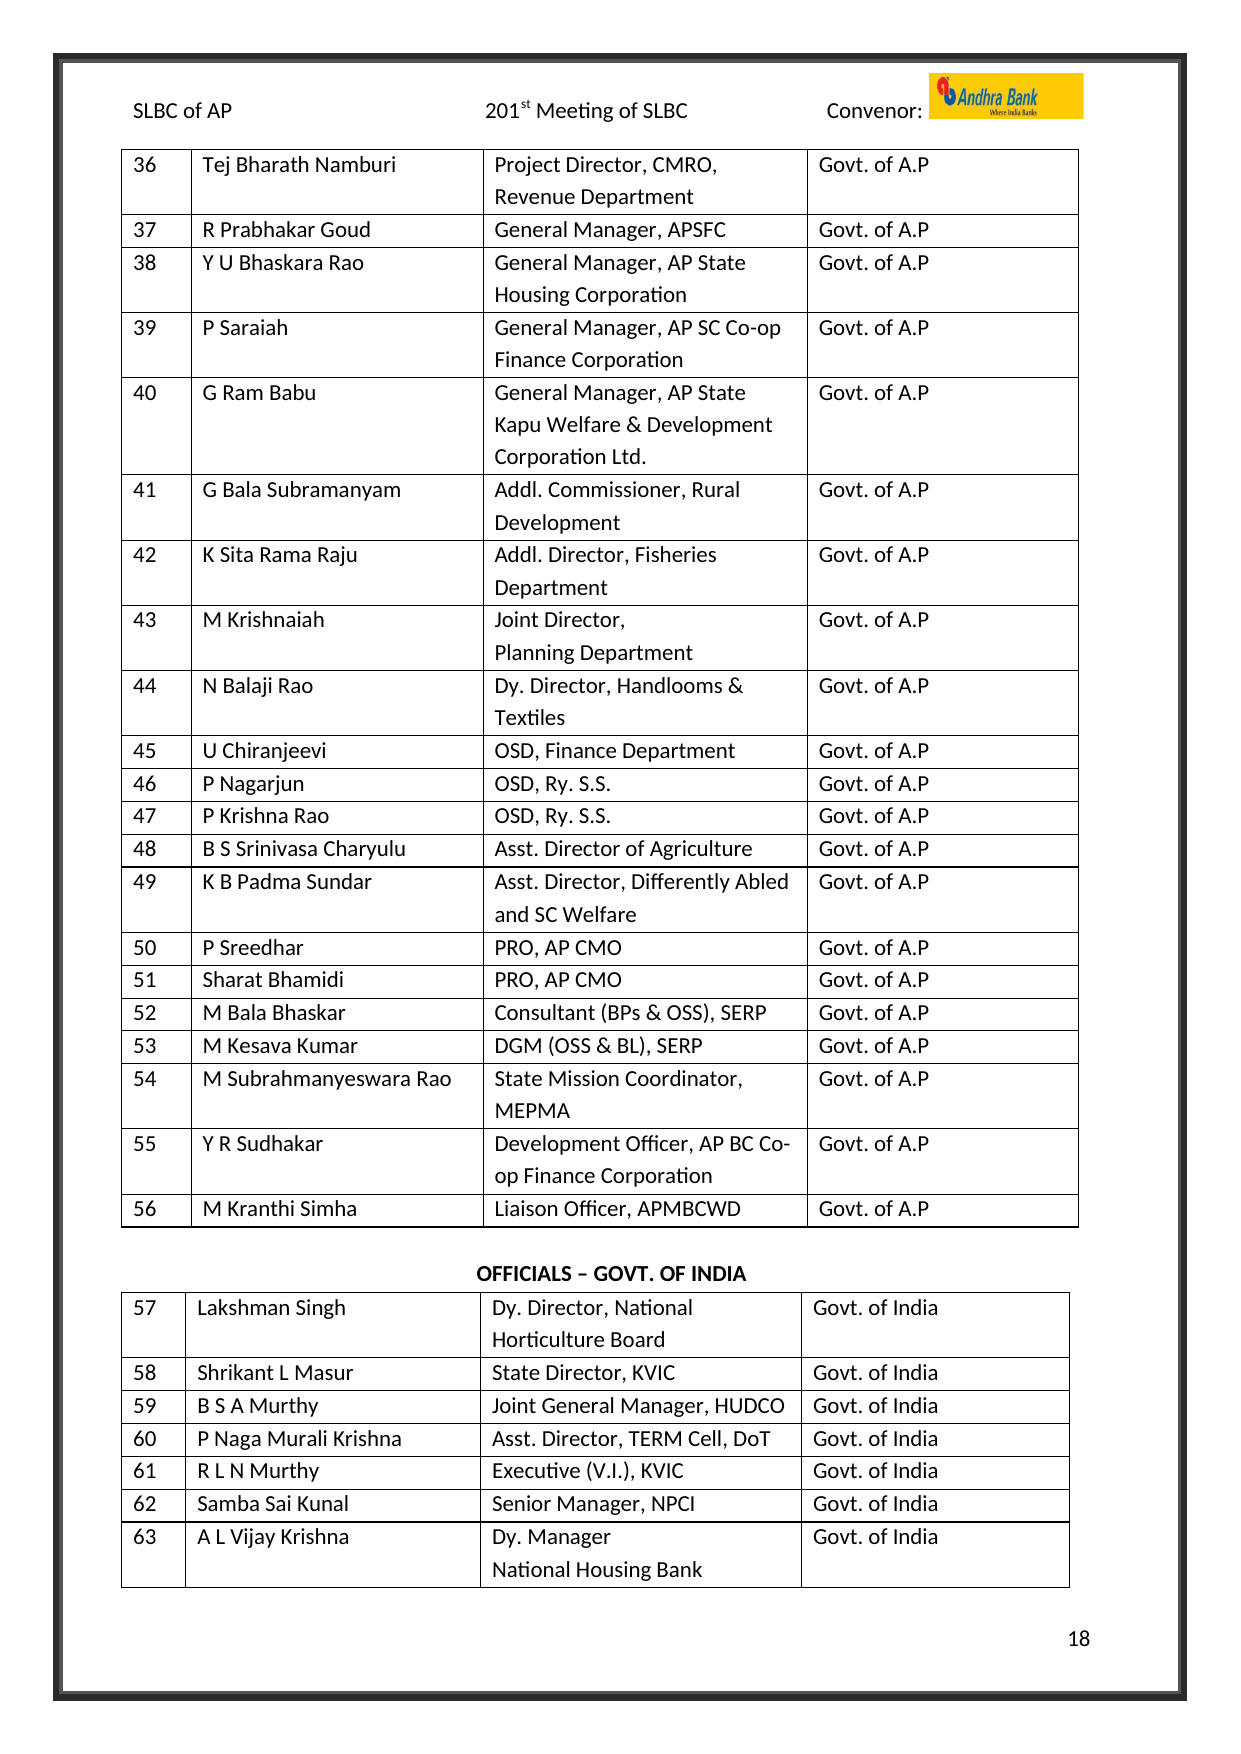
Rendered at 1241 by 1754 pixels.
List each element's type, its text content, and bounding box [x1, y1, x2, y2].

table_cell 54 [122, 1064, 191, 1128]
table_cell 56 [122, 1195, 191, 1226]
table_cell 39 [122, 313, 191, 377]
table_cell Asst. Director, TERM Cell, DoT [481, 1424, 801, 1456]
table_cell Govt. of India [802, 1358, 1069, 1390]
table_cell Liaison Officer, APMBCWD [484, 1195, 807, 1226]
table_cell 42 [122, 541, 191, 604]
table_cell Govt. of A.P [808, 248, 1078, 312]
table_cell 40 [122, 378, 191, 474]
table_cell PRO, AP CMO [484, 966, 807, 997]
table_cell 55 [122, 1129, 191, 1193]
table_cell Govt. of India [802, 1424, 1069, 1456]
table_cell Asst. Director, Differently Abled and SC Welfare [484, 868, 807, 932]
table_cell Govt. of A.P [808, 671, 1078, 735]
table_cell M Krishnaiah [192, 606, 483, 670]
table_cell Govt. of A.P [808, 835, 1078, 866]
table_cell OSD, Finance Department [484, 736, 807, 768]
table_cell 48 [122, 835, 191, 866]
table_cell M Bala Bhaskar [192, 999, 483, 1030]
table_cell M Kesava Kumar [192, 1031, 483, 1063]
table_cell K Sita Rama Raju [192, 541, 483, 604]
table_cell State Director, KVIC [481, 1358, 801, 1390]
table_cell K B Padma Sundar [192, 868, 483, 932]
table_cell Govt. of A.P [808, 802, 1078, 833]
table_header Lakshman Singh [186, 1293, 480, 1357]
table_cell Y U Bhaskara Rao [192, 248, 483, 312]
table_cell State Mission Coordinator, MEPMA [484, 1064, 807, 1128]
table_cell 60 [122, 1424, 185, 1456]
table_cell Govt. of A.P [808, 999, 1078, 1030]
table_cell 46 [122, 769, 191, 801]
table_cell R Prabhakar Goud [192, 215, 483, 247]
table_cell Dy. Manager National Housing Bank [481, 1523, 801, 1587]
table_cell Consultant (BPs & OSS), SERP [484, 999, 807, 1030]
table_cell 52 [122, 999, 191, 1030]
table_cell P Krishna Rao [192, 802, 483, 833]
table_cell Asst. Director of Agriculture [484, 835, 807, 866]
table_cell Samba Sai Kunal [186, 1490, 480, 1521]
table_cell Dy. Director, Handlooms & Textiles [484, 671, 807, 735]
table_cell DGM (OSS & BL), SERP [484, 1031, 807, 1063]
table_cell 43 [122, 606, 191, 670]
table_cell Govt. of India [802, 1523, 1069, 1587]
table_cell 63 [122, 1523, 185, 1587]
table_cell 41 [122, 475, 191, 539]
table_cell Govt. of India [802, 1490, 1069, 1521]
table_cell B S A Murthy [186, 1391, 480, 1423]
table_cell 59 [122, 1391, 185, 1423]
table_cell Govt. of A.P [808, 933, 1078, 964]
table_cell Govt. of A.P [808, 215, 1078, 247]
table_cell 62 [122, 1490, 185, 1521]
table_cell Addl. Director, Fisheries Department [484, 541, 807, 604]
table_cell OSD, Ry. S.S. [484, 769, 807, 801]
table_cell G Bala Subramanyam [192, 475, 483, 539]
table_cell B S Srinivasa Charyulu [192, 835, 483, 866]
table_cell Govt. of A.P [808, 313, 1078, 377]
table_cell Tej Bharath Namburi [192, 150, 483, 214]
table_cell Y R Sudhakar [192, 1129, 483, 1193]
table_cell 50 [122, 933, 191, 964]
table_cell Addl. Commissioner, Rural Development [484, 475, 807, 539]
table_cell Govt. of India [802, 1457, 1069, 1488]
table_cell Govt. of India [802, 1391, 1069, 1423]
table_cell Joint General Manager, HUDCO [481, 1391, 801, 1423]
table_cell PRO, AP CMO [484, 933, 807, 964]
table_cell Govt. of A.P [808, 378, 1078, 474]
table_cell Govt. of A.P [808, 1129, 1078, 1193]
table_cell Project Director, CMRO, Revenue Department [484, 150, 807, 214]
table_cell 53 [122, 1031, 191, 1063]
table_cell 51 [122, 966, 191, 997]
table_cell 37 [122, 215, 191, 247]
table_cell G Ram Babu [192, 378, 483, 474]
table_cell 47 [122, 802, 191, 833]
table_cell A L Vijay Krishna [186, 1523, 480, 1587]
table_cell Joint Director, Planning Department [484, 606, 807, 670]
table_cell 36 [122, 150, 191, 214]
picture [929, 73, 1084, 119]
table_header Govt. of India [802, 1293, 1069, 1357]
table_cell 44 [122, 671, 191, 735]
table_header 57 [122, 1293, 185, 1357]
table_cell Govt. of A.P [808, 475, 1078, 539]
table_cell Shrikant L Masur [186, 1358, 480, 1390]
table_cell P Nagarjun [192, 769, 483, 801]
table_header Dy. Director, National Horticulture Board [481, 1293, 801, 1357]
table_cell Govt. of A.P [808, 966, 1078, 997]
table_cell P Saraiah [192, 313, 483, 377]
table_cell 61 [122, 1457, 185, 1488]
table_cell General Manager, AP State Kapu Welfare & Development Corporation Ltd. [484, 378, 807, 474]
table_cell 58 [122, 1358, 185, 1390]
table_cell General Manager, AP State Housing Corporation [484, 248, 807, 312]
table_cell General Manager, APSFC [484, 215, 807, 247]
table_cell 38 [122, 248, 191, 312]
table_cell U Chiranjeevi [192, 736, 483, 768]
table_cell N Balaji Rao [192, 671, 483, 735]
table_cell P Naga Murali Krishna [186, 1424, 480, 1456]
table_cell Govt. of A.P [808, 606, 1078, 670]
table_cell M Kranthi Simha [192, 1195, 483, 1226]
table_cell Govt. of A.P [808, 1031, 1078, 1063]
table_cell Executive (V.I.), KVIC [481, 1457, 801, 1488]
table_cell Development Officer, AP BC Co-op Finance Corporation [484, 1129, 807, 1193]
table_cell Govt. of A.P [808, 150, 1078, 214]
table_cell Govt. of A.P [808, 1195, 1078, 1226]
table_cell Govt. of A.P [808, 541, 1078, 604]
table_cell P Sreedhar [192, 933, 483, 964]
table_cell R L N Murthy [186, 1457, 480, 1488]
table_cell OSD, Ry. S.S. [484, 802, 807, 833]
table_cell Govt. of A.P [808, 736, 1078, 768]
text OFFICIALS – GOVT. OF INDIA [133, 1259, 1090, 1288]
table_cell 45 [122, 736, 191, 768]
table_cell Govt. of A.P [808, 769, 1078, 801]
table_cell Senior Manager, NPCI [481, 1490, 801, 1521]
table_cell M Subrahmanyeswara Rao [192, 1064, 483, 1128]
table_cell Govt. of A.P [808, 1064, 1078, 1128]
table_cell 49 [122, 868, 191, 932]
table_cell Govt. of A.P [808, 868, 1078, 932]
table_cell Sharat Bhamidi [192, 966, 483, 997]
table_cell General Manager, AP SC Co-op Finance Corporation [484, 313, 807, 377]
